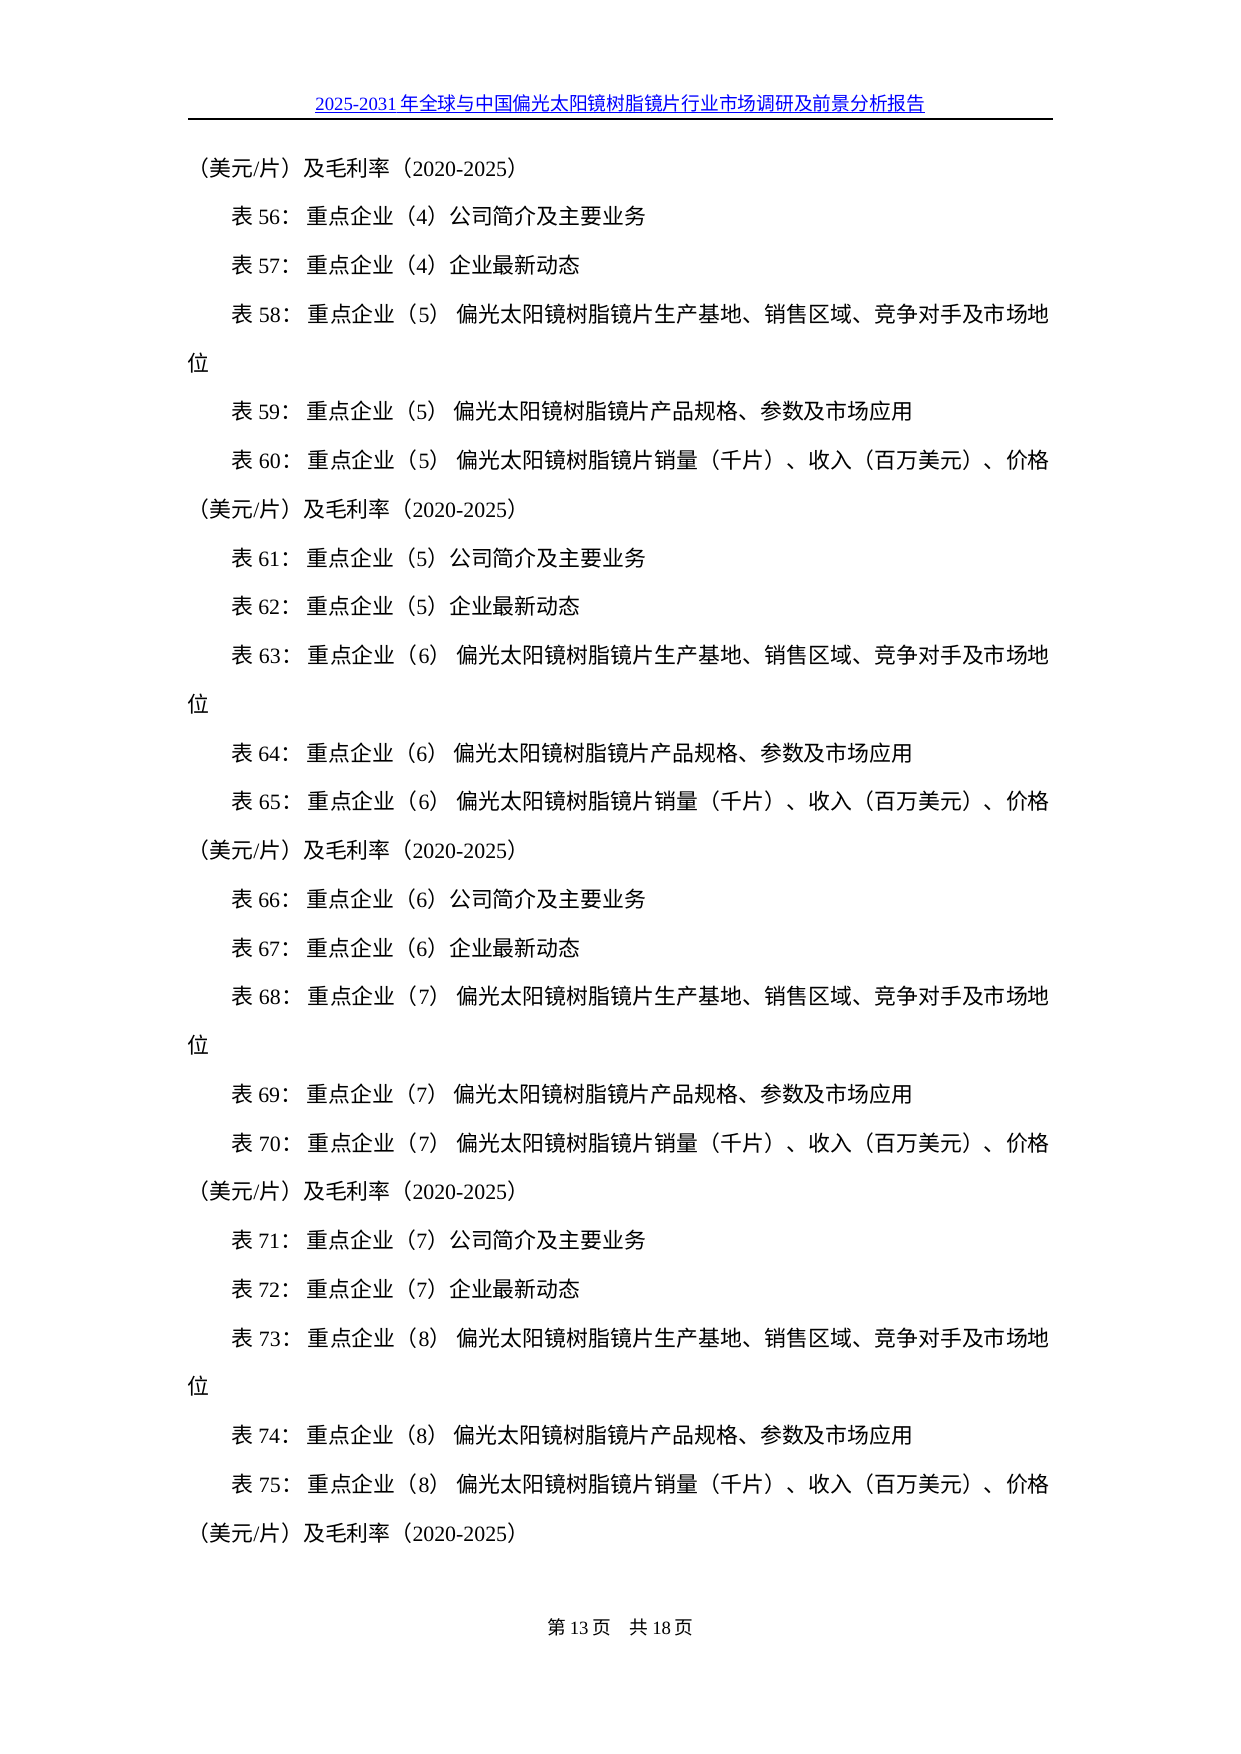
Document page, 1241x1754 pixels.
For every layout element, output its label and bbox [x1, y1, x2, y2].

text [187, 150, 1053, 1548]
